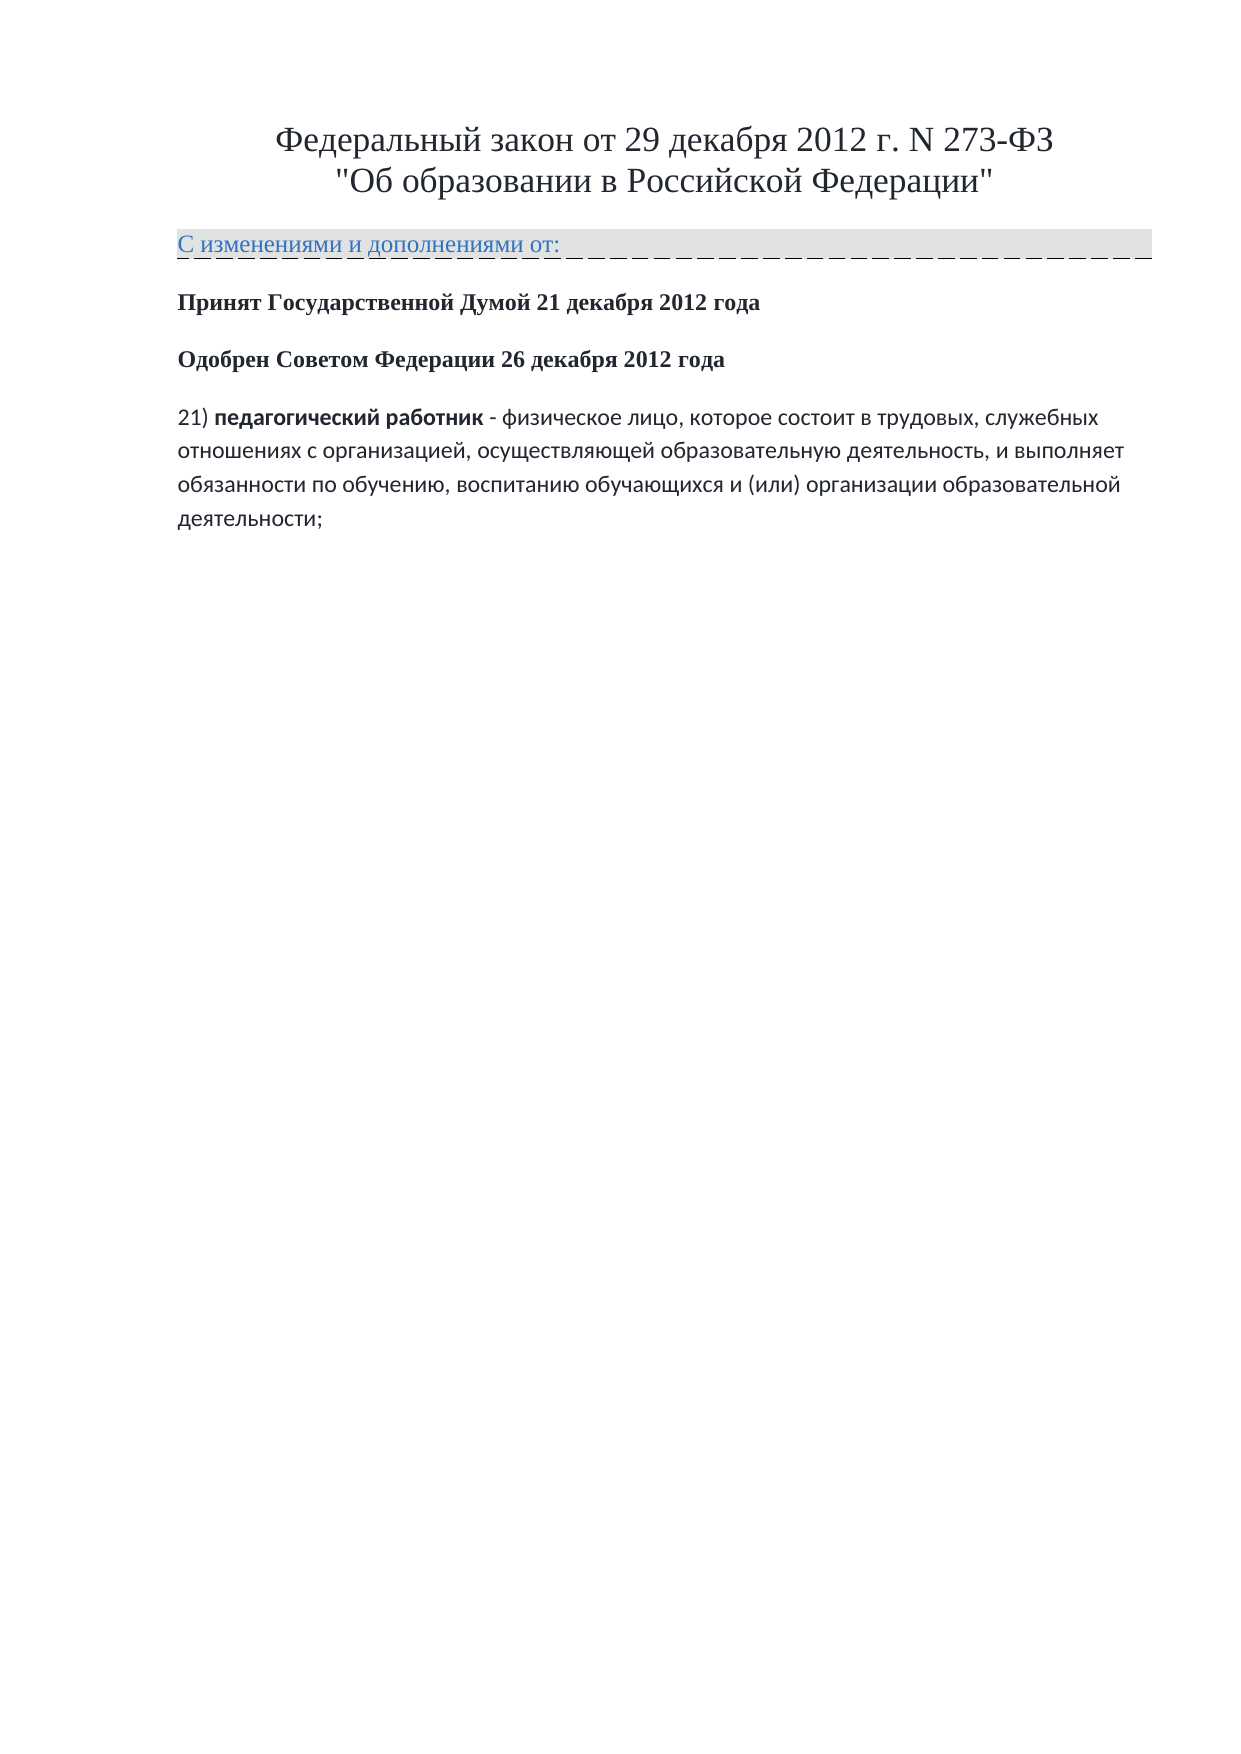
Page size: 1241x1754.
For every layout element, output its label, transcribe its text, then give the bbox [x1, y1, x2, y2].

text Федеральный закон от 29 декабря 2012 г. N 273-ФЗ "Об образовании в Российской Федерации" [177, 118, 1152, 200]
text Одобрен Советом Федерации 26 декабря 2012 года [177, 345, 1152, 373]
text С изменениями и дополнениями от: [177, 229, 1152, 259]
text 21) педагогический работник - физическое лицо, которое состоит в трудовых, служебных отношениях с организацией, осуществляющей образовательную деятельность, и выполняет обязанности по обучению, воспитанию обучающихся и (или) организации образовательной деятельности; [177, 402, 1152, 532]
text Принят Государственной Думой 21 декабря 2012 года [177, 288, 1152, 316]
